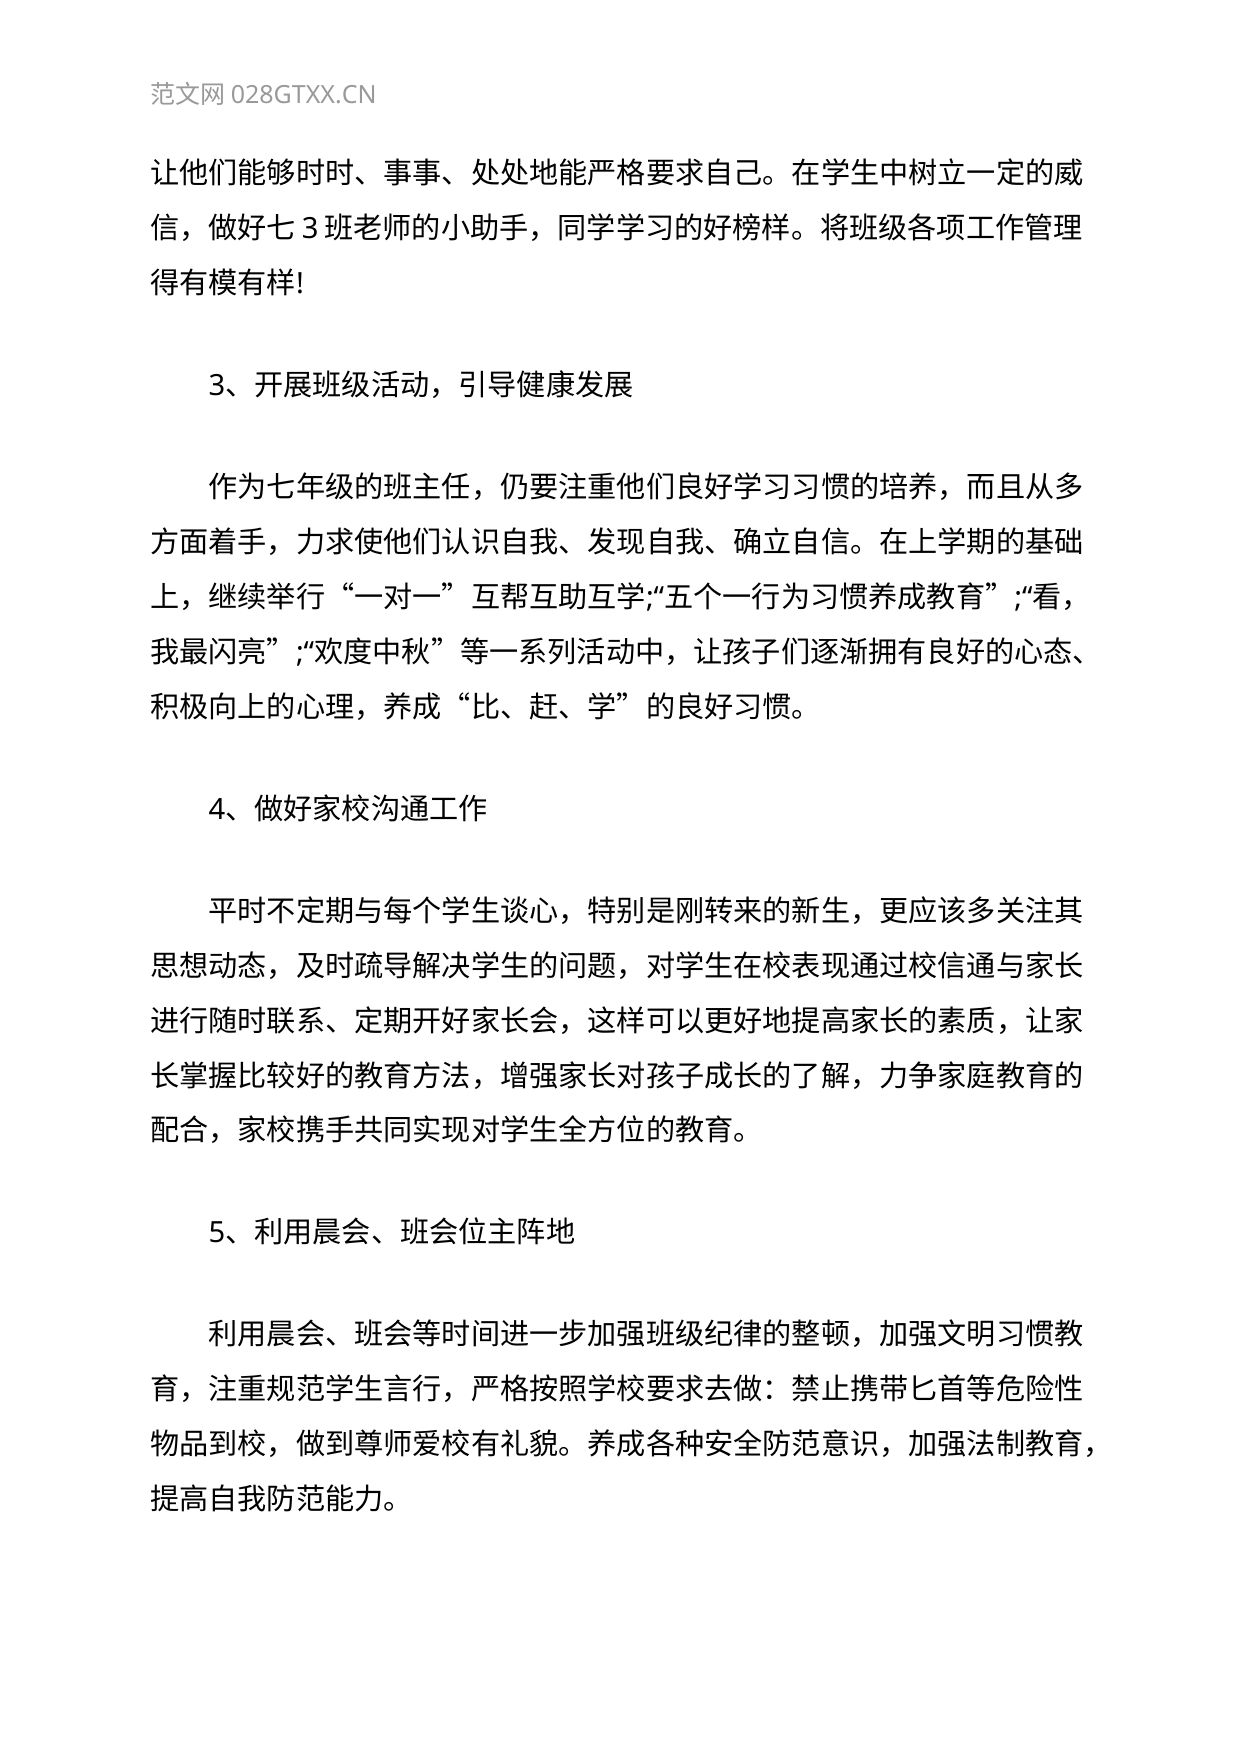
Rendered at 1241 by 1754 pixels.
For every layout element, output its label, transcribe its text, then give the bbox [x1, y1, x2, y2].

text 利用晨会、班会等时间进一步加强班级纪律的整顿，加强文明习惯教育，注重规范学生言行，严格按照学校要求去做：禁止携带匕首等危险性物品到校，做到尊师爱校有礼貌。养成各种安全防范意识，加强法制教育，提高自我防范能力。 [150, 1311, 1090, 1518]
text 4、做好家校沟通工作 [150, 785, 1090, 828]
text 平时不定期与每个学生谈心，特别是刚转来的新生，更应该多关注其思想动态，及时疏导解决学生的问题，对学生在校表现通过校信通与家长进行随时联系、定期开好家长会，这样可以更好地提高家长的素质，让家长掌握比较好的教育方法，增强家长对孩子成长的了解，力争家庭教育的配合，家校携手共同实现对学生全方位的教育。 [150, 887, 1090, 1149]
text 3、开展班级活动，引导健康发展 [150, 362, 1090, 404]
text 作为七年级的班主任，仍要注重他们良好学习习惯的培养，而且从多方面着手，力求使他们认识自我、发现自我、确立自信。在上学期的基础上，继续举行“一对一”互帮互助互学;“五个一行为习惯养成教育”;“看，我最闪亮”;“欢度中秋”等一系列活动中，让孩子们逐渐拥有良好的心态、积极向上的心理，养成“比、赶、学”的良好习惯。 [150, 464, 1090, 726]
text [150, 150, 1090, 302]
text 5、利用晨会、班会位主阵地 [150, 1209, 1090, 1251]
